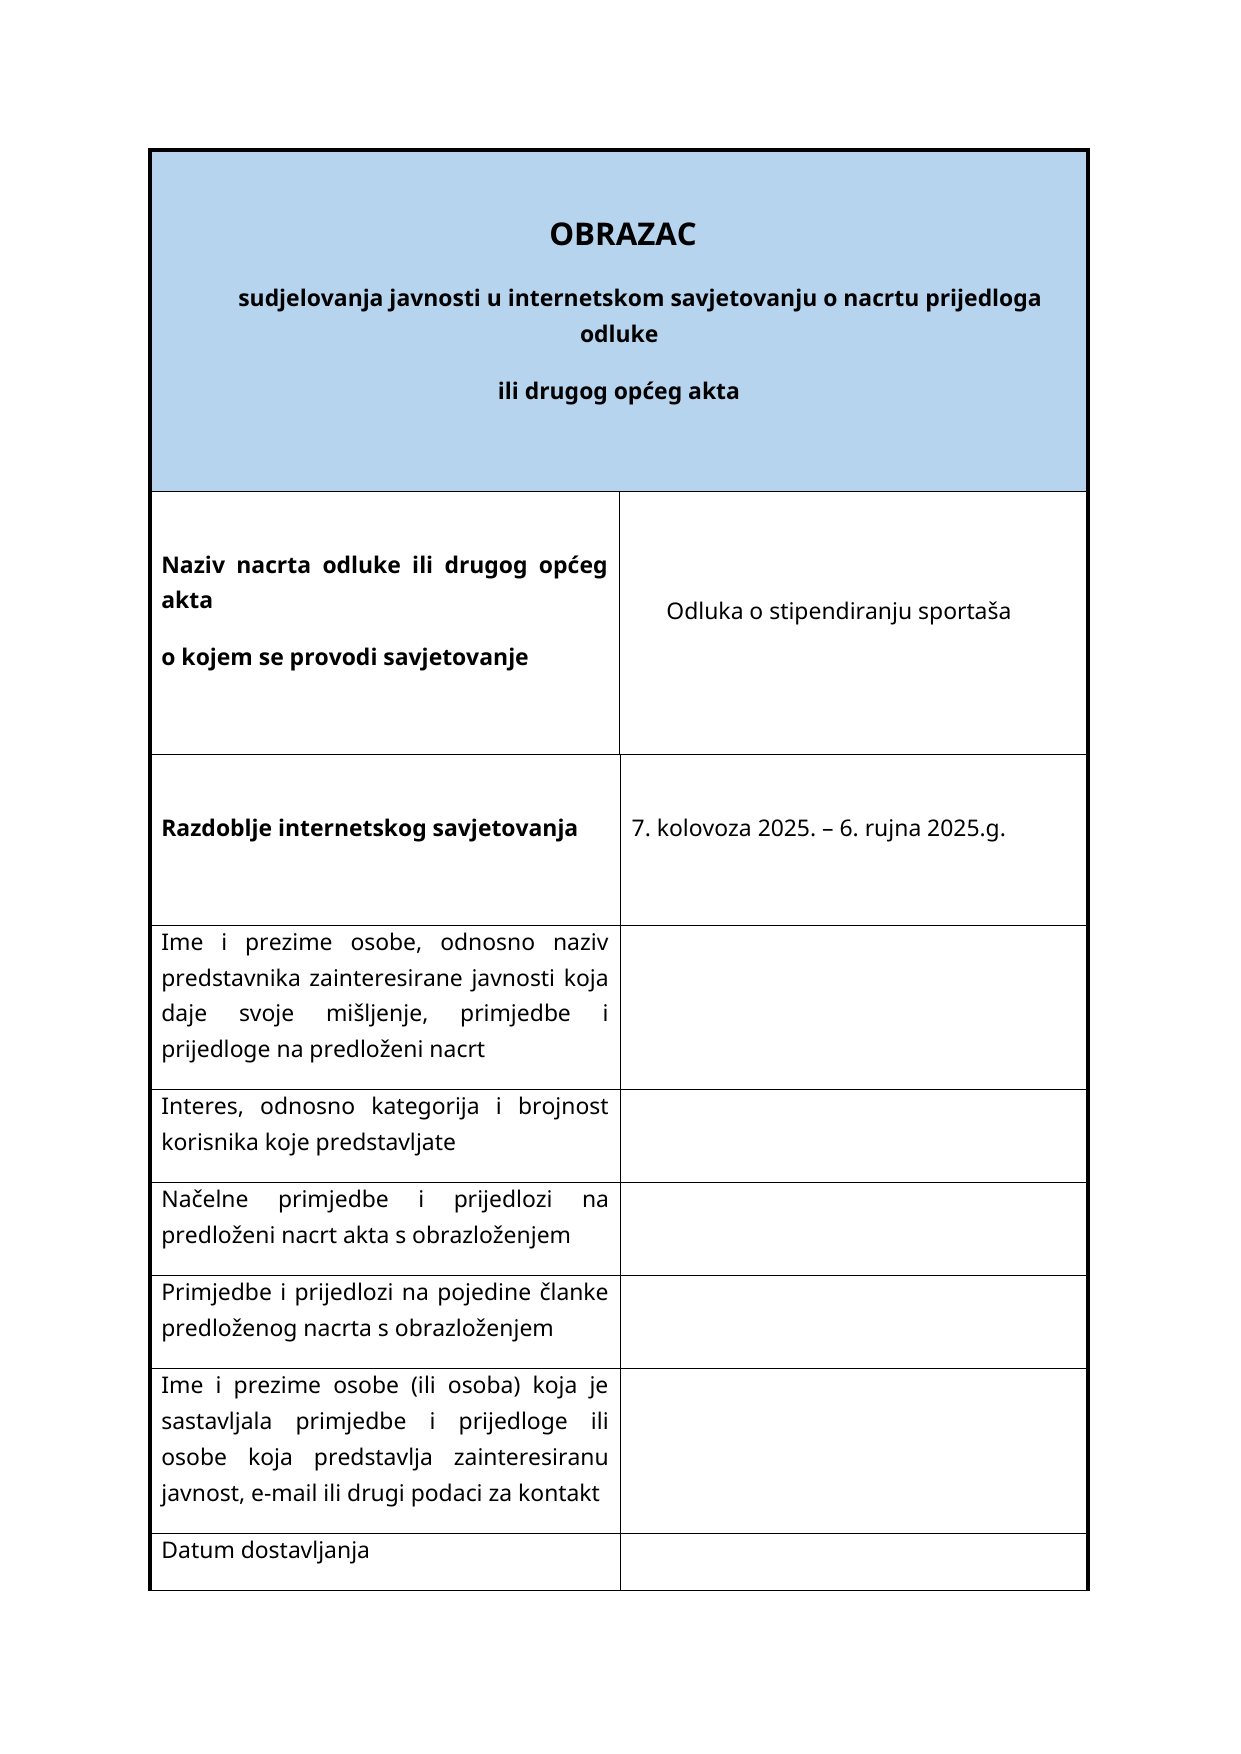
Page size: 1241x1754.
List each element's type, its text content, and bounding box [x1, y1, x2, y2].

table_cell 7. kolovoza 2025. – 6. rujna 2025.g. [621, 755, 1086, 924]
table_cell Načelne primjedbe i prijedlozi na predloženi nacrt akta s obrazloženjem [152, 1183, 620, 1275]
table_cell [621, 1090, 1086, 1182]
table_cell Primjedbe i prijedlozi na pojedine članke predloženog nacrta s obrazloženjem [152, 1276, 620, 1368]
table_cell [621, 1369, 1086, 1533]
table_cell Odluka o stipendiranju sportaša [620, 492, 1086, 754]
table_cell [621, 1276, 1086, 1368]
table_cell [621, 1534, 1086, 1590]
table_header OBRAZAC sudjelovanja javnosti u internetskom savjetovanju o nacrtu prijedloga odluke ili drugog općeg akta [152, 152, 1086, 491]
table_cell Interes, odnosno kategorija i brojnost korisnika koje predstavljate [152, 1090, 620, 1182]
table_cell Ime i prezime osobe, odnosno naziv predstavnika zainteresirane javnosti koja daje svoje mišljenje, primjedbe i prijedloge na predloženi nacrt [152, 926, 620, 1089]
table_cell Datum dostavljanja [152, 1534, 620, 1590]
table_cell [621, 926, 1086, 1089]
table_cell Razdoblje internetskog savjetovanja [152, 755, 620, 924]
table_cell [621, 1183, 1086, 1275]
table_cell Naziv nacrta odluke ili drugog općeg akta o kojem se provodi savjetovanje [152, 492, 619, 754]
table_cell Ime i prezime osobe (ili osoba) koja je sastavljala primjedbe i prijedloge ili osobe koja predstavlja zainteresiranu javnost, e-mail ili drugi podaci za kontakt [152, 1369, 620, 1533]
